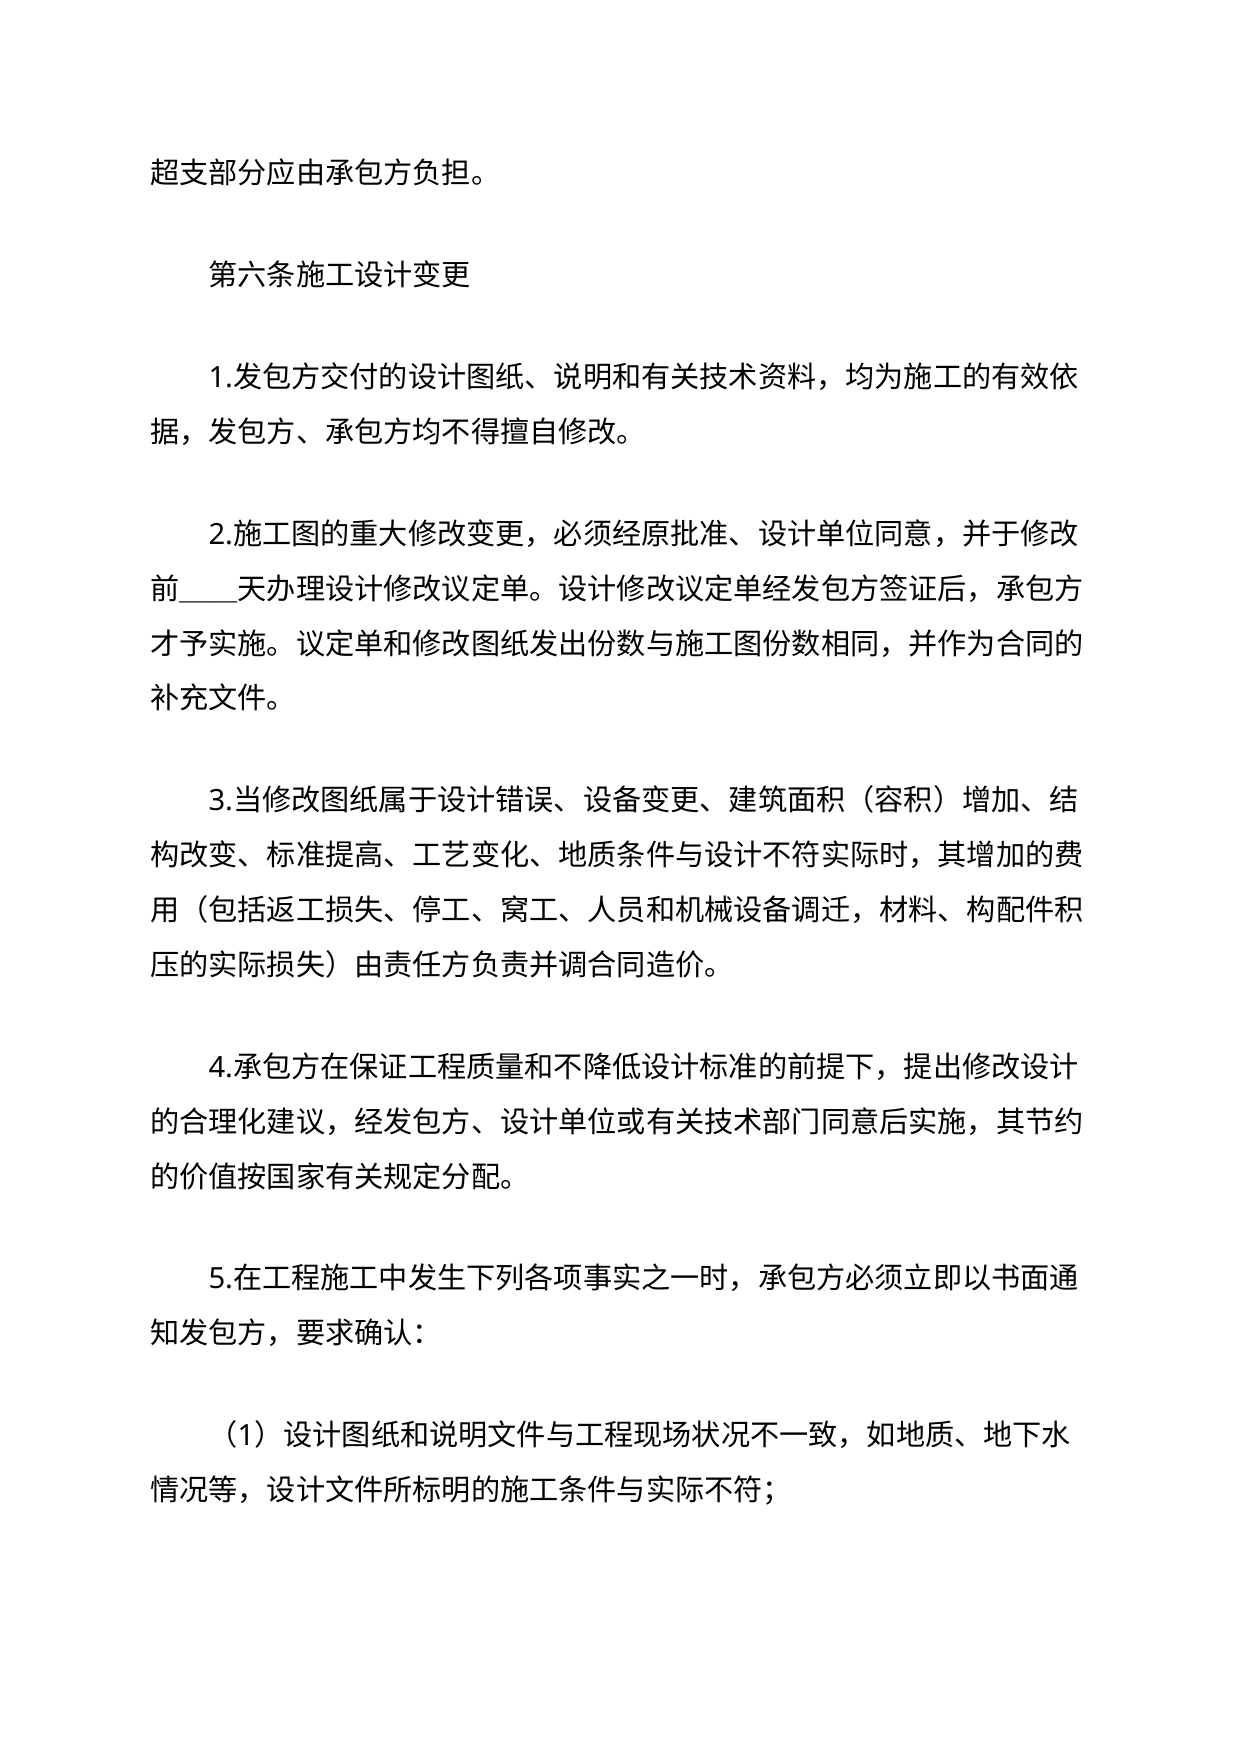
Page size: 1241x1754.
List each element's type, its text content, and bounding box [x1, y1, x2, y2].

text 3.当修改图纸属于设计错误、设备变更、建筑面积（容积）增加、结构改变、标准提高、工艺变化、地质条件与设计不符实际时，其增加的费用（包括返工损失、停工、窝工、人员和机械设备调迁，材料、构配件积压的实际损失）由责任方负责并调合同造价。 [150, 777, 1090, 984]
text 1.发包方交付的设计图纸、说明和有关技术资料，均为施工的有效依据，发包方、承包方均不得擅自修改。 [150, 353, 1090, 451]
text 4.承包方在保证工程质量和不降低设计标准的前提下，提出修改设计的合理化建议，经发包方、设计单位或有关技术部门同意后实施，其节约的价值按国家有关规定分配。 [150, 1043, 1090, 1196]
text 2.施工图的重大修改变更，必须经原批准、设计单位同意，并于修改前＿＿天办理设计修改议定单。设计修改议定单经发包方签证后，承包方才予实施。议定单和修改图纸发出份数与施工图份数相同，并作为合同的补充文件。 [150, 510, 1090, 717]
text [150, 150, 1090, 192]
text 第六条施工设计变更 [150, 252, 1090, 294]
text 5.在工程施工中发生下列各项事实之一时，承包方必须立即以书面通知发包方，要求确认： [150, 1255, 1090, 1352]
text （1）设计图纸和说明文件与工程现场状况不一致，如地质、地下水情况等，设计文件所标明的施工条件与实际不符； [150, 1412, 1090, 1509]
